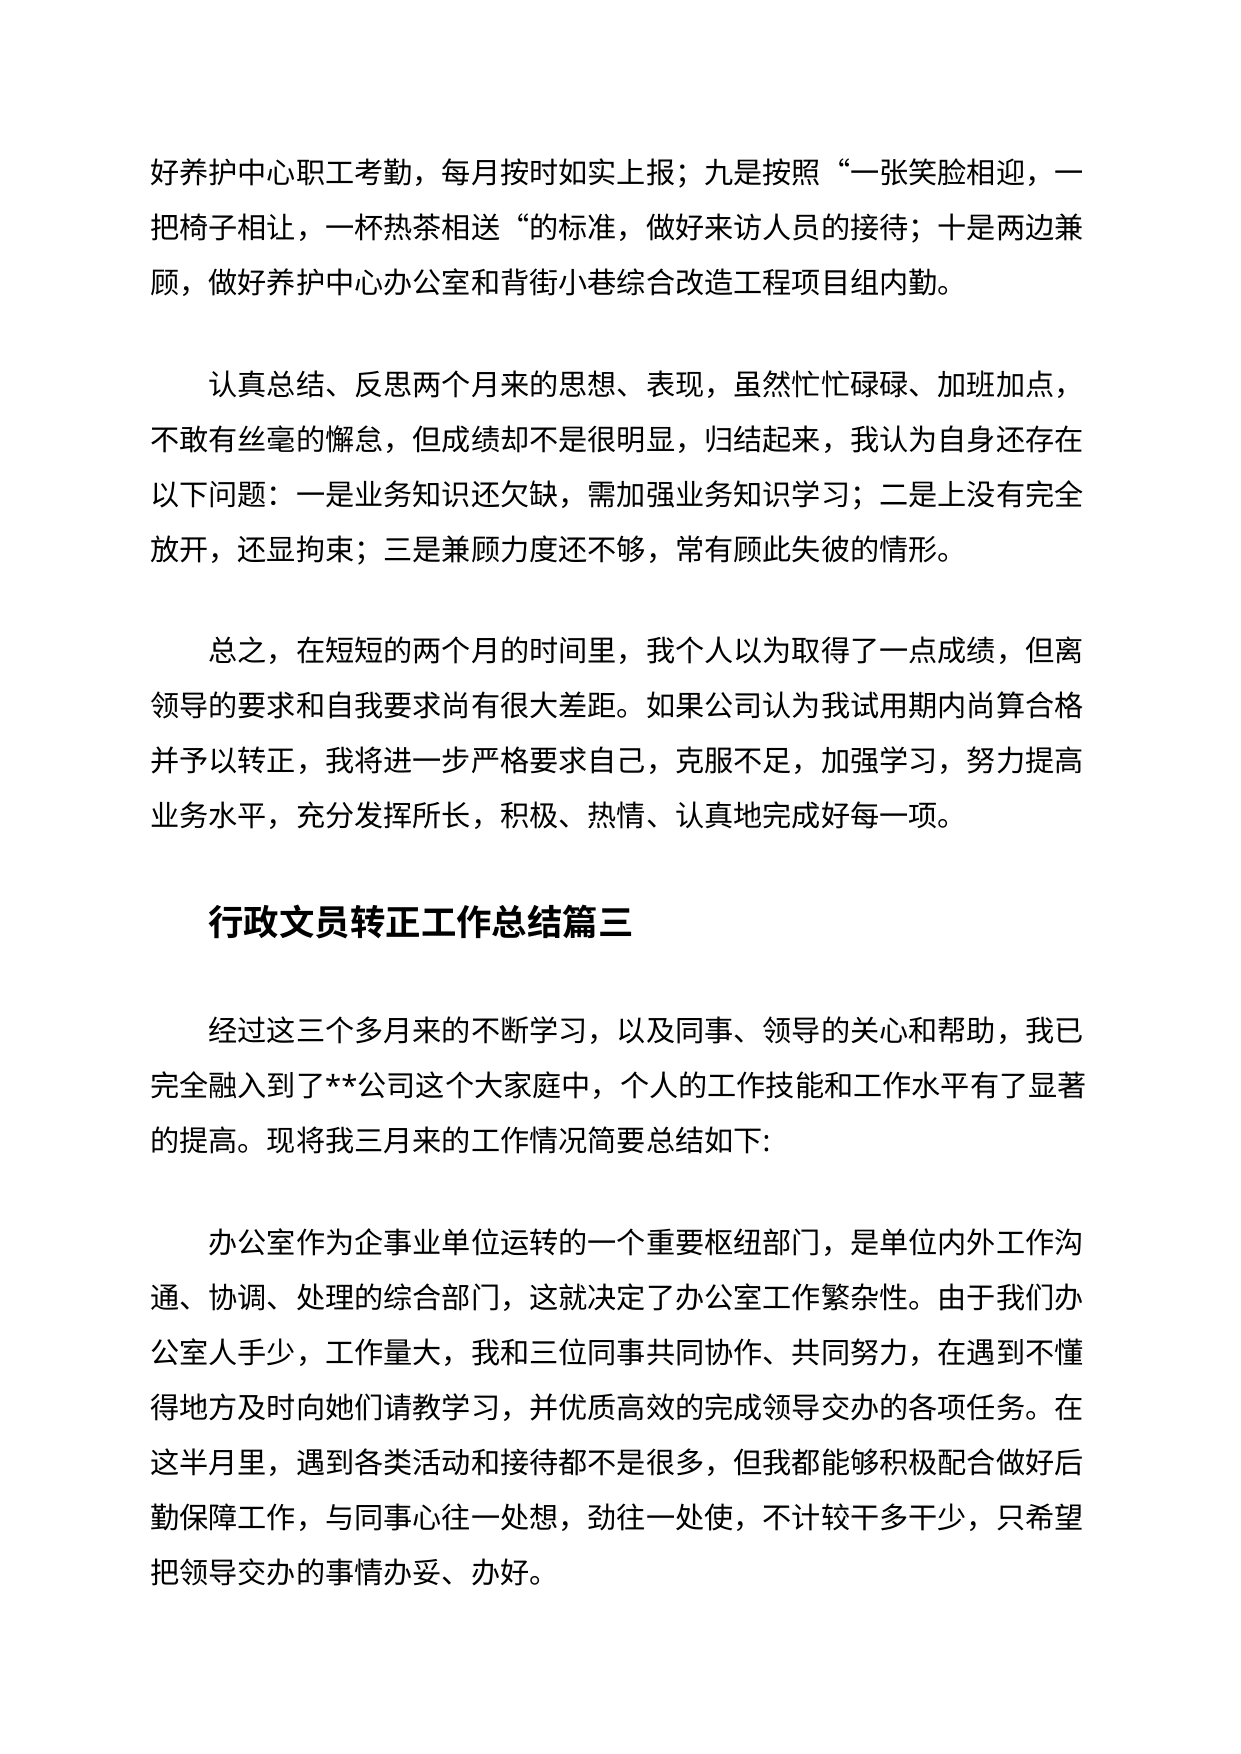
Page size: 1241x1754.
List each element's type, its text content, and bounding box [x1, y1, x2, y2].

text 办公室作为企事业单位运转的一个重要枢纽部门，是单位内外工作沟通、协调、处理的综合部门，这就决定了办公室工作繁杂性。由于我们办公室人手少，工作量大，我和三位同事共同协作、共同努力，在遇到不懂得地方及时向她们请教学习，并优质高效的完成领导交办的各项任务。在这半月里，遇到各类活动和接待都不是很多，但我都能够积极配合做好后勤保障工作，与同事心往一处想，劲往一处使，不计较干多干少，只希望把领导交办的事情办妥、办好。 [150, 1220, 1090, 1591]
text 行政文员转正工作总结篇三 [150, 894, 1090, 946]
text 认真总结、反思两个月来的思想、表现，虽然忙忙碌碌、加班加点，不敢有丝毫的懈怠，但成绩却不是很明显，归结起来，我认为自身还存在以下问题：一是业务知识还欠缺，需加强业务知识学习；二是上没有完全放开，还显拘束；三是兼顾力度还不够，常有顾此失彼的情形。 [150, 362, 1090, 568]
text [150, 150, 1090, 302]
text 经过这三个多月来的不断学习，以及同事、领导的关心和帮助，我已完全融入到了**公司这个大家庭中，个人的工作技能和工作水平有了显著的提高。现将我三月来的工作情况简要总结如下: [150, 1008, 1090, 1160]
text 总之，在短短的两个月的时间里，我个人以为取得了一点成绩，但离领导的要求和自我要求尚有很大差距。如果公司认为我试用期内尚算合格并予以转正，我将进一步严格要求自己，克服不足，加强学习，努力提高业务水平，充分发挥所长，积极、热情、认真地完成好每一项。 [150, 628, 1090, 835]
